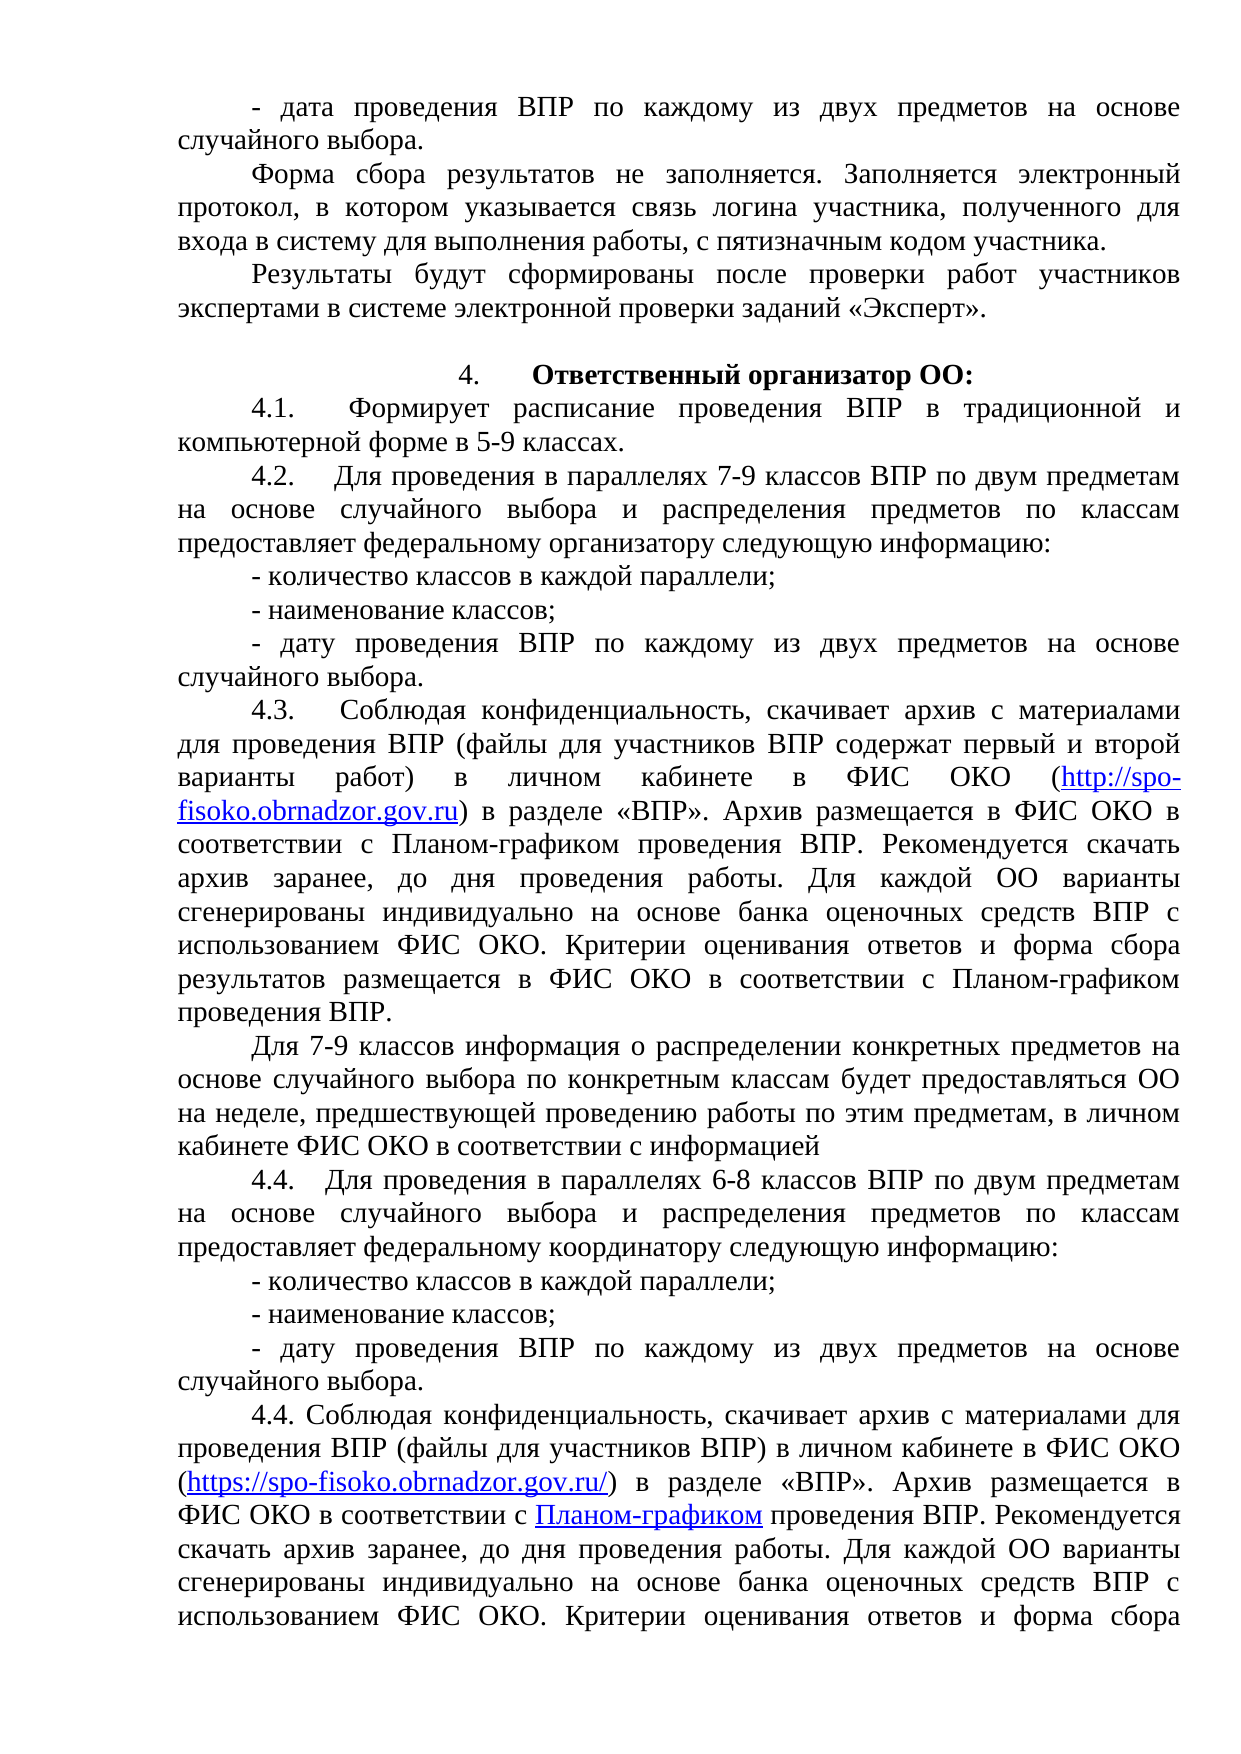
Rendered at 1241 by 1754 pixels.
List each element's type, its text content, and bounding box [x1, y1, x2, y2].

list Форма сбора результатов не заполняется. Заполняется электронный протокол, в котором указывается связь логина участника, полученного для входа в систему для выполнения работы, с пятизначным кодом участника. [177, 156, 1181, 256]
list Ответственный организатор ОО: [177, 357, 1181, 391]
list - дата проведения ВПР по каждому из двух предметов на основе случайного выбора. [177, 89, 1181, 156]
list - наименование классов; [177, 592, 1181, 625]
list - дату проведения ВПР по каждому из двух предметов на основе случайного выбора. [177, 1330, 1181, 1397]
list - количество классов в каждой параллели; [177, 1263, 1181, 1296]
list Для проведения в параллелях 7-9 классов ВПР по двум предметам на основе случайного выбора и распределения предметов по классам предоставляет федеральному организатору следующую информацию: [177, 458, 1181, 558]
list Соблюдая конфиденциальность, скачивает архив с материалами для проведения ВПР (файлы для участников ВПР содержат первый и второй варианты работ) в личном кабинете в ФИС ОКО (http://spo-fisoko.obrnadzor.gov.ru) в разделе «ВПР». Архив размещается в ФИС ОКО в соответствии с Планом-графиком проведения ВПР. Рекомендуется скачать архив заранее, до дня проведения работы. Для каждой ОО варианты сгенерированы индивидуально на основе банка оценочных средств ВПР с использованием ФИС ОКО. Критерии оценивания ответов и форма сбора результатов размещается в ФИС ОКО в соответствии с Планом-графиком проведения ВПР. [177, 692, 1181, 1028]
list - дату проведения ВПР по каждому из двух предметов на основе случайного выбора. [177, 625, 1181, 692]
list - наименование классов; [177, 1296, 1181, 1330]
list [177, 1397, 1181, 1632]
list Для 7-9 классов информация о распределении конкретных предметов на основе случайного выбора по конкретным классам будет предоставляться ОО на неделе, предшествующей проведению работы по этим предметам, в личном кабинете ФИС ОКО в соответствии с информацией [177, 1028, 1181, 1162]
list - количество классов в каждой параллели; [177, 558, 1181, 592]
list Для проведения в параллелях 6-8 классов ВПР по двум предметам на основе случайного выбора и распределения предметов по классам предоставляет федеральному координатору следующую информацию: [177, 1162, 1181, 1263]
list Формирует расписание проведения ВПР в традиционной и компьютерной форме в 5-9 классах. [177, 391, 1181, 458]
list Результаты будут сформированы после проверки работ участников экспертами в системе электронной проверки заданий «Эксперт». [177, 256, 1181, 323]
